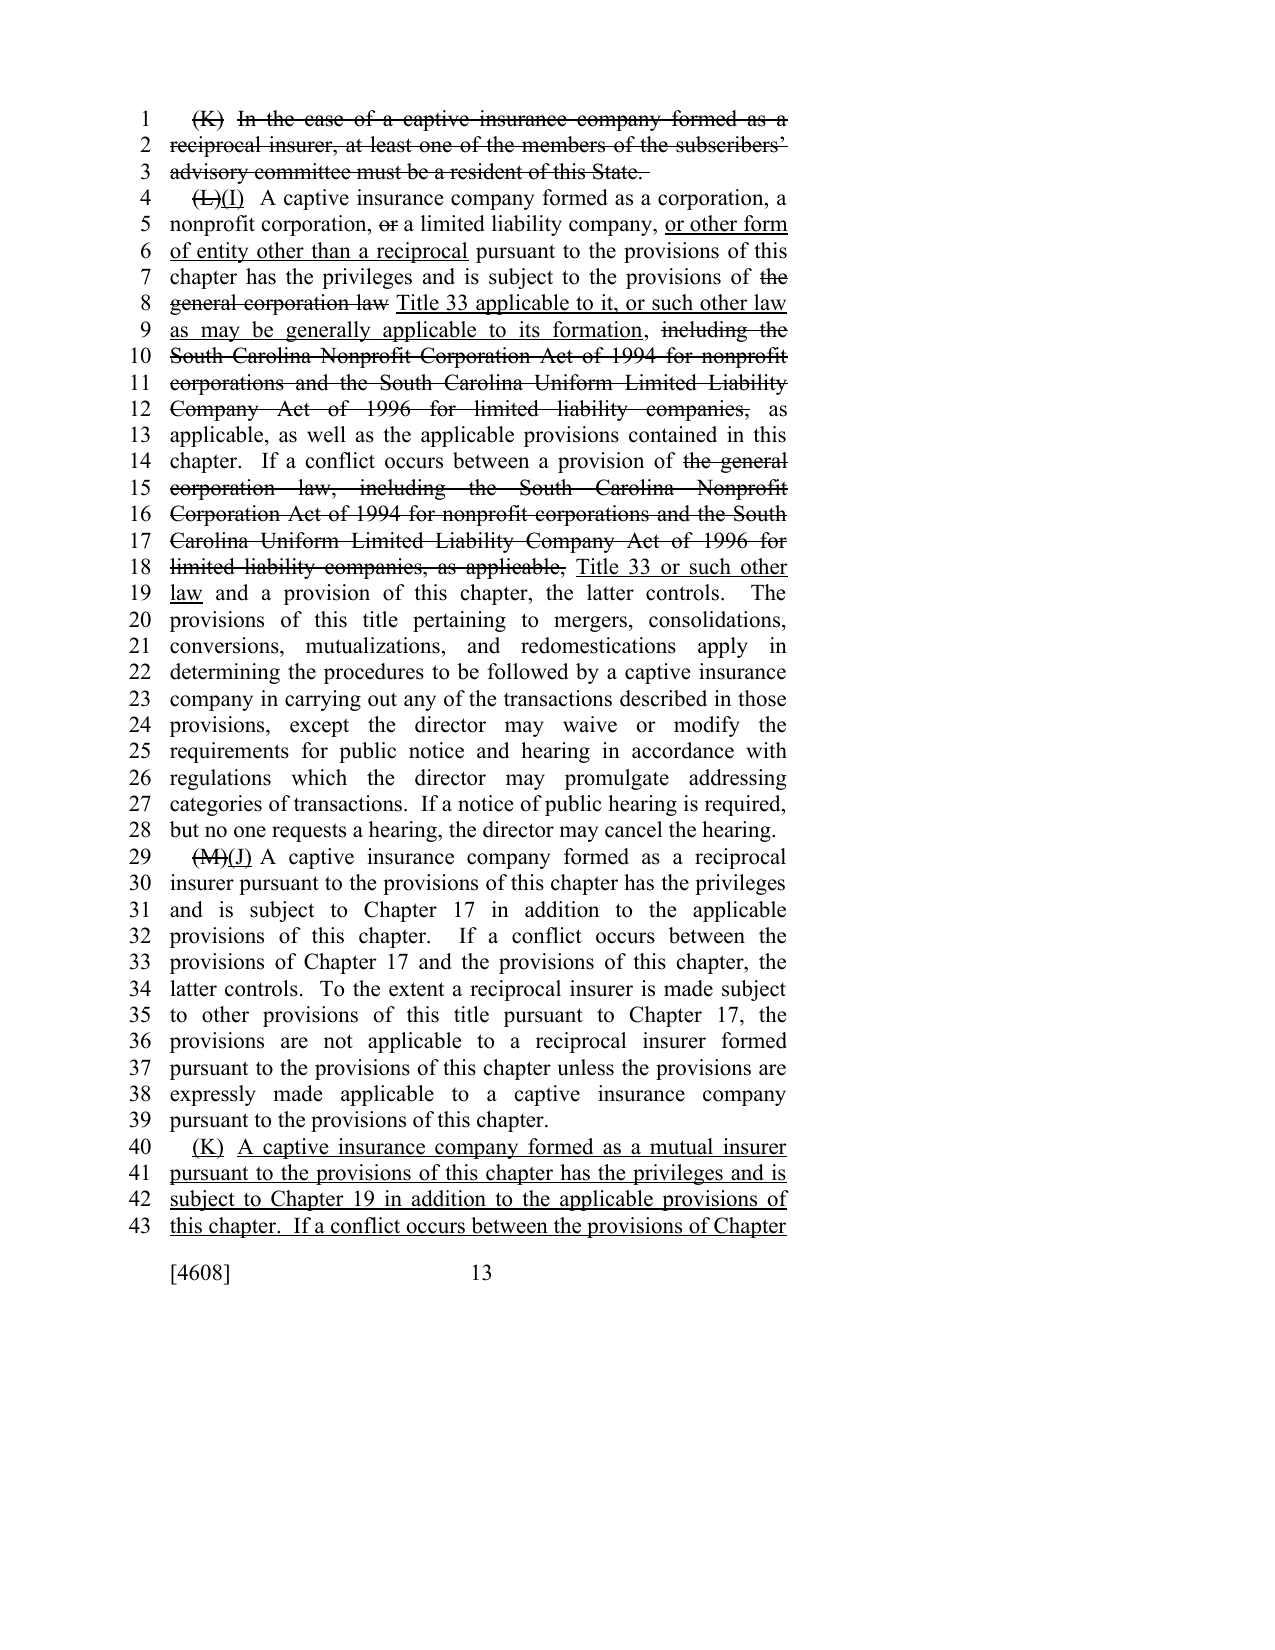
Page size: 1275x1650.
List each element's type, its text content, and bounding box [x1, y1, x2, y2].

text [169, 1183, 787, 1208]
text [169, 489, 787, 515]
text (M)(J) A captive insurance company formed as a reciprocal insurer pursuant to the provisions of this chapter has the privileges and is subject to Chapter 17 in addition to the applicable provisions of this chapter. If a conflict occurs between the provisions of Chapter 17 and the provisions of this chapter, the latter controls. To the extent a reciprocal insurer is made subject to other provisions of this title pursuant to Chapter 17, the provisions are not applicable to a reciprocal insurer formed pursuant to the provisions of this chapter unless the provisions are expressly made applicable to a captive insurance company pursuant to the provisions of this chapter. [169, 843, 787, 1133]
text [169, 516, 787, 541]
text (K) In the case of a captive insurance company formed as a reciprocal insurer, at least one of the members of the subscribers’ advisory committee must be a resident of this State. [169, 147, 787, 184]
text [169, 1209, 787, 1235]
text (L)(I) A captive insurance company formed as a corporation, a nonprofit corporation, or a limited liability company, or other form of entity other than a reciprocal pursuant to the provisions of this chapter has the privileges and is subject to the provisions of the general corporation law Title 33 applicable to it, or such other law as may be generally applicable to its formation, including the South Carolina Nonprofit Corporation Act of 1994 for nonprofit corporations and the South Carolina Uniform Limited Liability Company Act of 1996 for limited liability companies, as applicable, as well as the applicable provisions contained in this chapter. If a conflict occurs between a provision of the general corporation law, including the South Carolina Nonprofit Corporation Act of 1994 for nonprofit corporations and the South Carolina Uniform Limited Liability Company Act of 1996 for limited liability companies, as applicable, Title 33 or such other law and a provision of this chapter, the latter controls. The provisions of this title pertaining to mergers, consolidations, conversions, mutualizations, and redomestications apply in determining the procedures to be followed by a captive insurance company in carrying out any of the transactions described in those provisions, except the director may waive or modify the requirements for public notice and hearing in accordance with regulations which the director may promulgate addressing categories of transactions. If a notice of public hearing is required, but no one requests a hearing, the director may cancel the hearing. [169, 542, 787, 843]
text (L)(I) A captive insurance company formed as a corporation, a nonprofit corporation, or a limited liability company, or other form of entity other than a reciprocal pursuant to the provisions of this chapter has the privileges and is subject to the provisions of the general corporation law Title 33 applicable to it, or such other law as may be generally applicable to its formation, including the South Carolina Nonprofit Corporation Act of 1994 for nonprofit corporations and the South Carolina Uniform Limited Liability Company Act of 1996 for limited liability companies, as applicable, as well as the applicable provisions contained in this chapter. If a conflict occurs between a provision of the general corporation law, including the South Carolina Nonprofit Corporation Act of 1994 for nonprofit corporations and the South Carolina Uniform Limited Liability Company Act of 1996 for limited liability companies, as applicable, Title 33 or such other law and a provision of this chapter, the latter controls. The provisions of this title pertaining to mergers, consolidations, conversions, mutualizations, and redomestications apply in determining the procedures to be followed by a captive insurance company in carrying out any of the transactions described in those provisions, except the director may waive or modify the requirements for public notice and hearing in accordance with regulations which the director may promulgate addressing categories of transactions. If a notice of public hearing is required, but no one requests a hearing, the director may cancel the hearing. [169, 184, 787, 356]
text (K) In the case of a captive insurance company formed as a reciprocal insurer, at least one of the members of the subscribers’ advisory committee must be a resident of this State. [169, 105, 787, 146]
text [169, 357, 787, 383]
